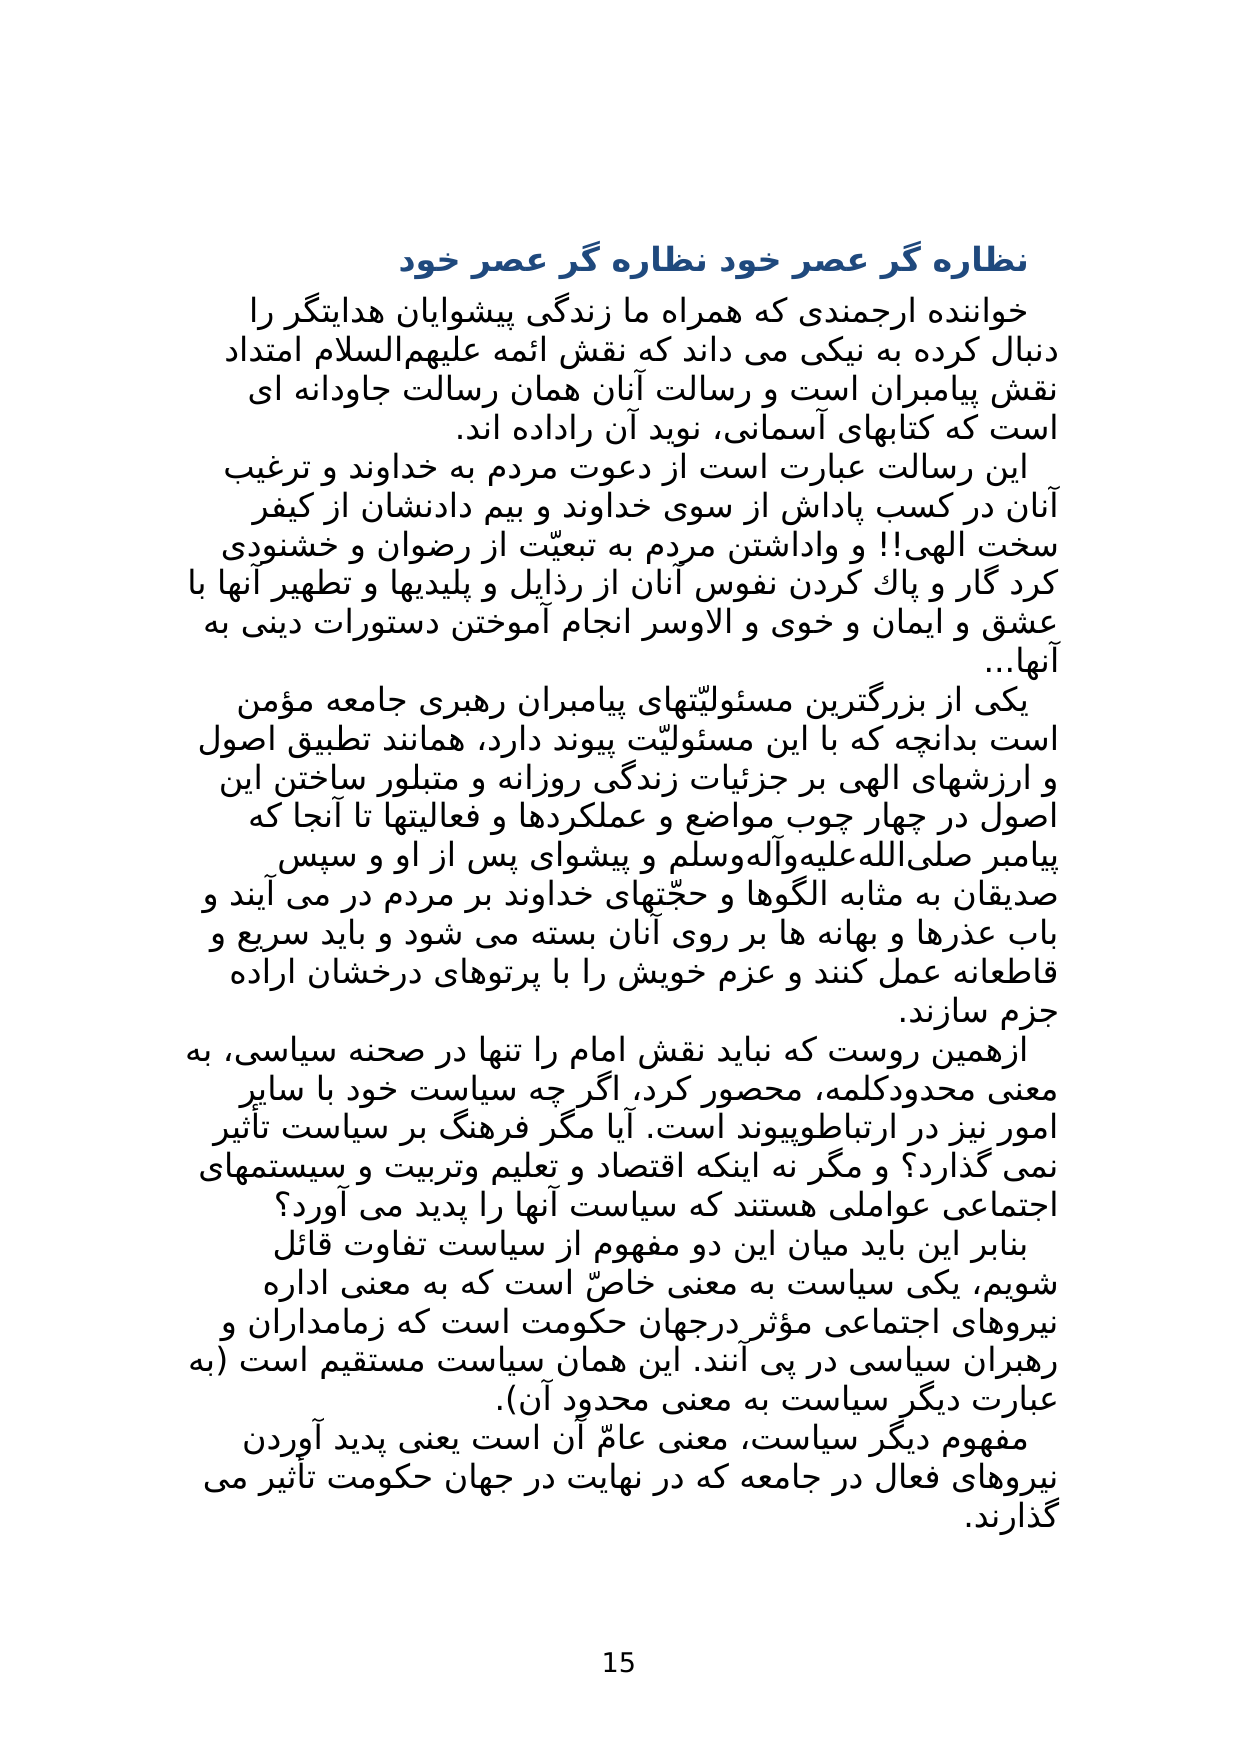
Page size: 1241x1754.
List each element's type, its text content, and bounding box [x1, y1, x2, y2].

text مفهوم ديگر سياست، معنى عامّ آن است يعنى پديد آوردن نيروهاى فعال در جامعه كه در نهايت در جهان حكومت تأثير مى گذارند. [178, 1419, 1059, 1535]
text خواننده ارجمندى كه همراه ما زندگى پيشوايان هدايتگر را دنبال كرده به نيكى مى داند كه نقش ائمه عليهم‌السلام امتداد نقش پيامبران است و رسالت آنان همان رسالت جاودانه اى است كه كتابهاى آسمانى، نويد آن راداده اند. [178, 292, 1059, 447]
text ازهمين روست كه نبايد نقش امام را تنها در صحنه سياسى، به معنى محدودكلمه، محصور كرد، اگر چه سياست خود با ساير امور نيز در ارتباطوپيوند است. آيا مگر فرهنگ بر سياست تأثير نمى گذارد؟ و مگر نه اينكه اقتصاد و تعليم وتربيت و سيستمهاى اجتماعى عواملى هستند كه سياست آنها را پديد مى آورد؟ [178, 1030, 1059, 1224]
text بنابر اين بايد ميان اين دو مفهوم از سياست تفاوت قائل شويم، يكى سياست به معنى خاصّ است كه به معنى اداره نيروهاى اجتماعى مؤثر درجهان حكومت است كه زمامداران و رهبران سياسى در پى آنند. اين همان سياست مستقيم است (به عبارت ديگر سياست به معنى محدود آن). [178, 1224, 1059, 1419]
text اين رسالت عبارت است از دعوت مردم به خداوند و ترغيب آنان در كسب پاداش از سوى خداوند و بيم دادنشان از كيفر سخت الهى!! و واداشتن مردم به تبعيّت از رضوان و خشنودى كرد گار و پاك كردن نفوس آنان از رذايل و پليديها و تطهير آنها با عشق و ايمان و خوى و الاوسر انجام آموختن دستورات دينى به آنها... [178, 447, 1059, 680]
subtitle نظاره گر عصر خود نظاره گر عصر خود [178, 241, 1059, 279]
text يكى از بزرگترين مسئوليّتهاى پيامبران رهبرى جامعه مؤمن است بدانچه كه با اين مسئوليّت پيوند دارد، همانند تطبيق اصول و ارزشهاى الهى بر جزئيات زندگى روزانه و متبلور ساختن اين اصول در چهار چوب مواضع و عملكردها و فعاليتها تا آنجا كه پيامبر صلى‌الله‌عليه‌وآله‌وسلم و پيشواى پس از او و سپس صديقان به مثابه الگوها و حجّتهاى خداوند بر مردم در مى آيند و باب عذرها و بهانه ها بر روى آنان بسته مى شود و بايد سريع و قاطعانه عمل كنند و عزم خويش را با پرتوهاى درخشان اراده جزم سازند. [178, 680, 1059, 1030]
